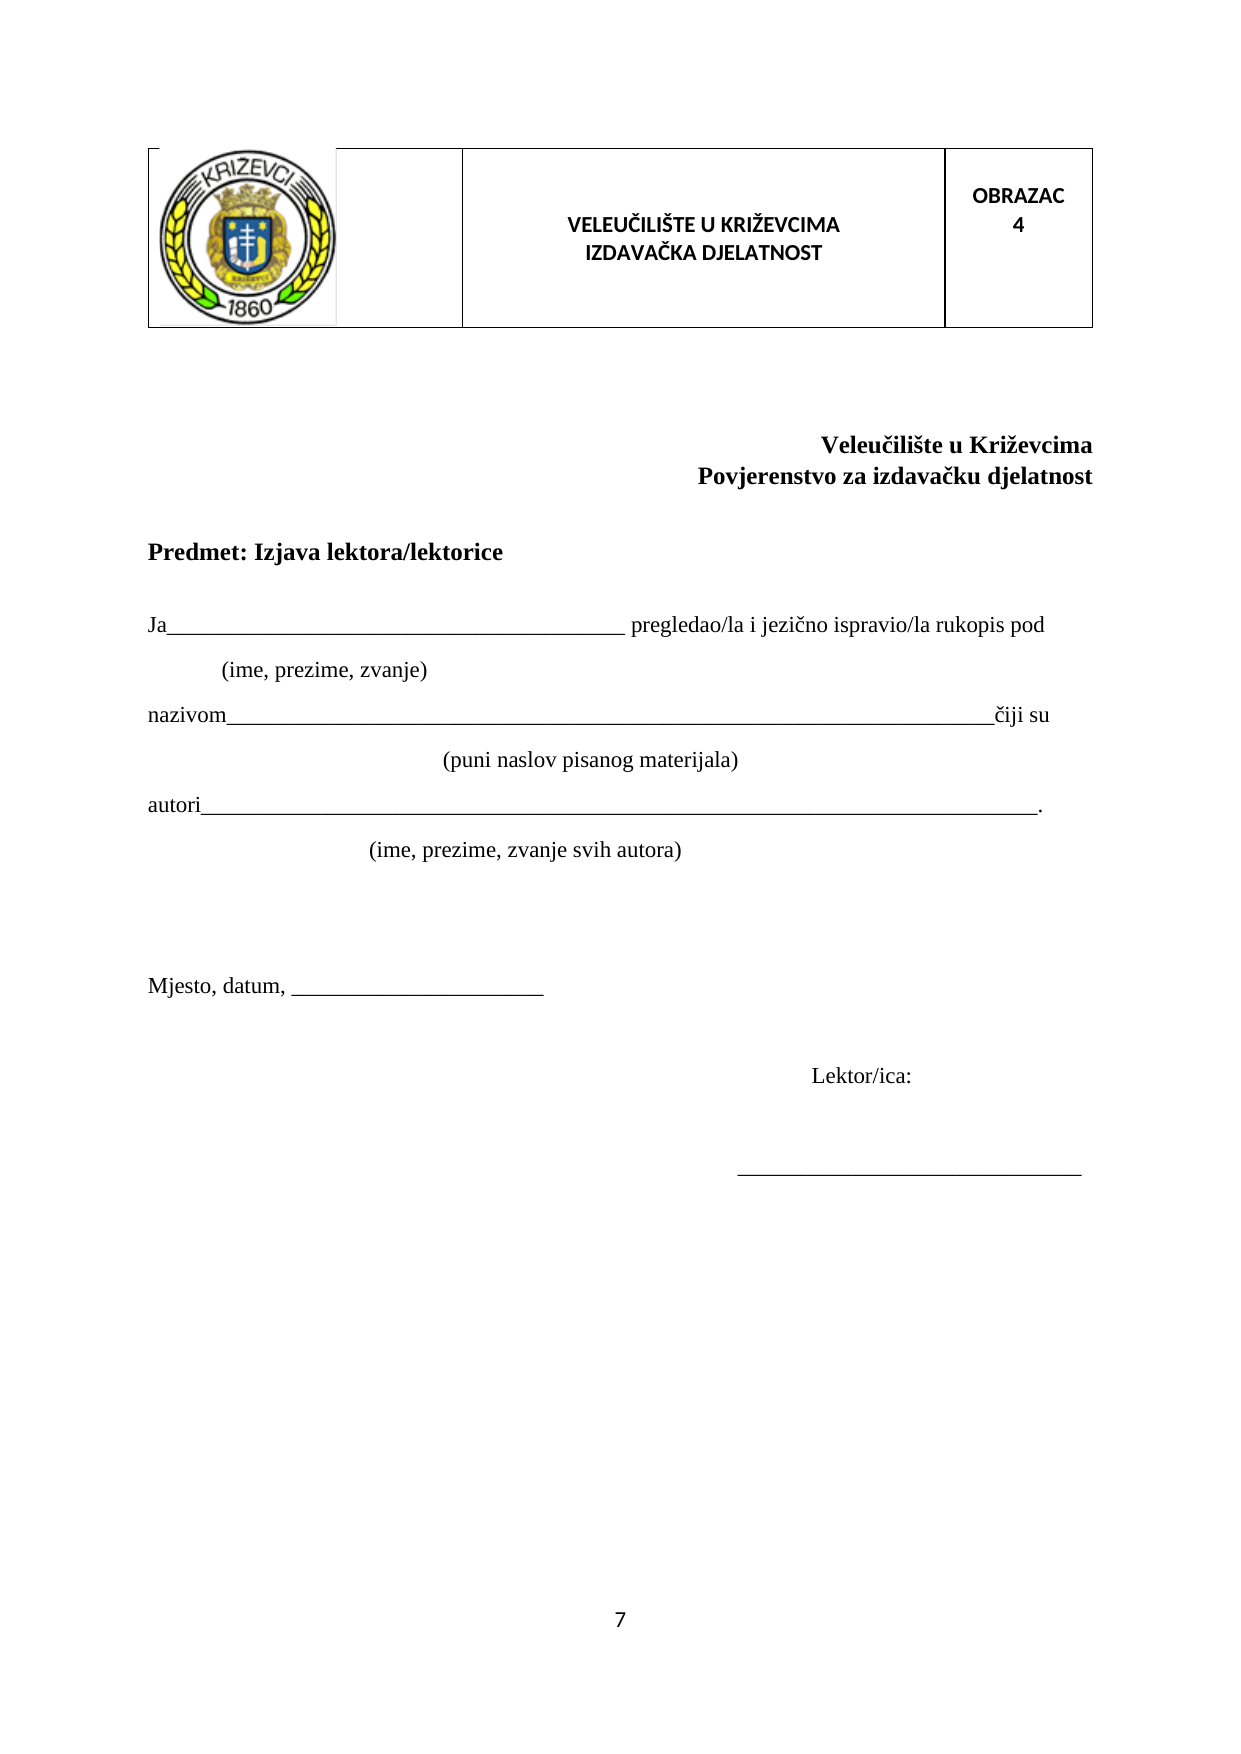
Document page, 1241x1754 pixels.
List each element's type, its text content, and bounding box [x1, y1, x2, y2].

text Lektor/ica: [148, 1062, 1093, 1088]
text (ime, prezime, zvanje svih autora) [148, 836, 1093, 863]
text Ja________________________________________ pregledao/la i jezično ispravio/la rukopis pod [148, 611, 1093, 637]
table_header VELEUČILIŠTE U KRIŽEVCIMA IZDAVAČKA DJELATNOST [463, 149, 944, 327]
text Povjerenstvo za izdavačku djelatnost [516, 461, 1093, 489]
text nazivom___________________________________________________________________čiji su [148, 701, 1093, 727]
text Veleučilište u Križevcima [516, 430, 1093, 458]
subtitle Predmet: Izjava lektora/lektorice [148, 537, 1093, 566]
table_header [338, 149, 462, 327]
text ______________________________ [148, 1152, 1093, 1178]
table_header [149, 149, 159, 327]
table_header OBRAZAC 4 [946, 149, 1092, 327]
text (ime, prezime, zvanje) [148, 656, 1093, 682]
text Mjesto, datum, ______________________ [148, 972, 1093, 998]
picture [159, 148, 338, 327]
text (puni naslov pisanog materijala) [148, 746, 1093, 772]
text autori_________________________________________________________________________. [148, 791, 1093, 818]
